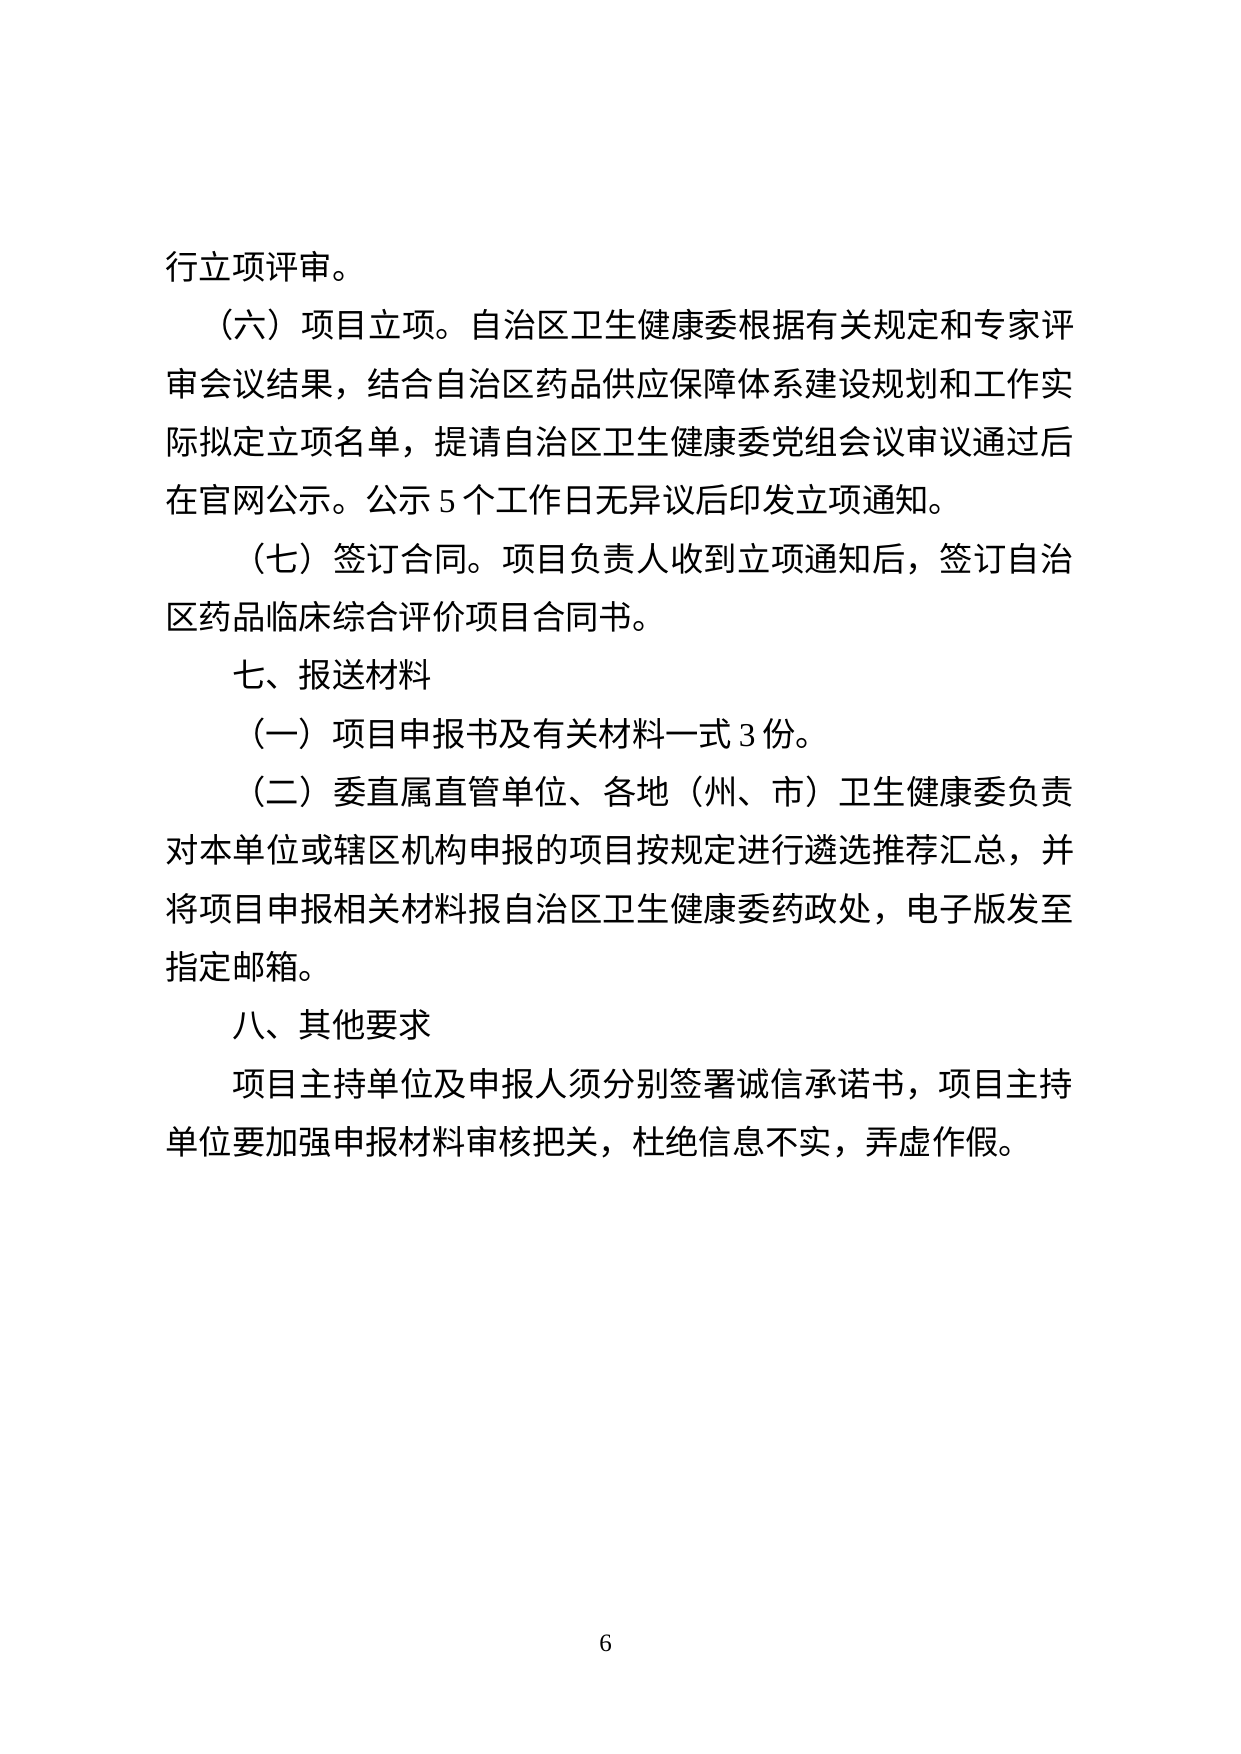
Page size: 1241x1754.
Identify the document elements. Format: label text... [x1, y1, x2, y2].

text （七）签订合同。项目负责人收到立项通知后，签订自治区药品临床综合评价项目合同书。 [165, 524, 1075, 641]
text 七、报送材料 [165, 641, 1075, 699]
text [165, 233, 1075, 291]
text （一）项目申报书及有关材料一式3份。 [165, 699, 1075, 758]
text 八、其他要求 [165, 991, 1075, 1049]
text （二）委直属直管单位、各地（州、市）卫生健康委负责对本单位或辖区机构申报的项目按规定进行遴选推荐汇总，并将项目申报相关材料报自治区卫生健康委药政处，电子版发至指定邮箱。 [165, 758, 1075, 991]
text 项目主持单位及申报人须分别签署诚信承诺书，项目主持单位要加强申报材料审核把关，杜绝信息不实，弄虚作假。 [165, 1049, 1075, 1166]
text （六）项目立项。自治区卫生健康委根据有关规定和专家评审会议结果，结合自治区药品供应保障体系建设规划和工作实际拟定立项名单，提请自治区卫生健康委党组会议审议通过后在官网公示。公示5个工作日无异议后印发立项通知。 [165, 291, 1075, 524]
